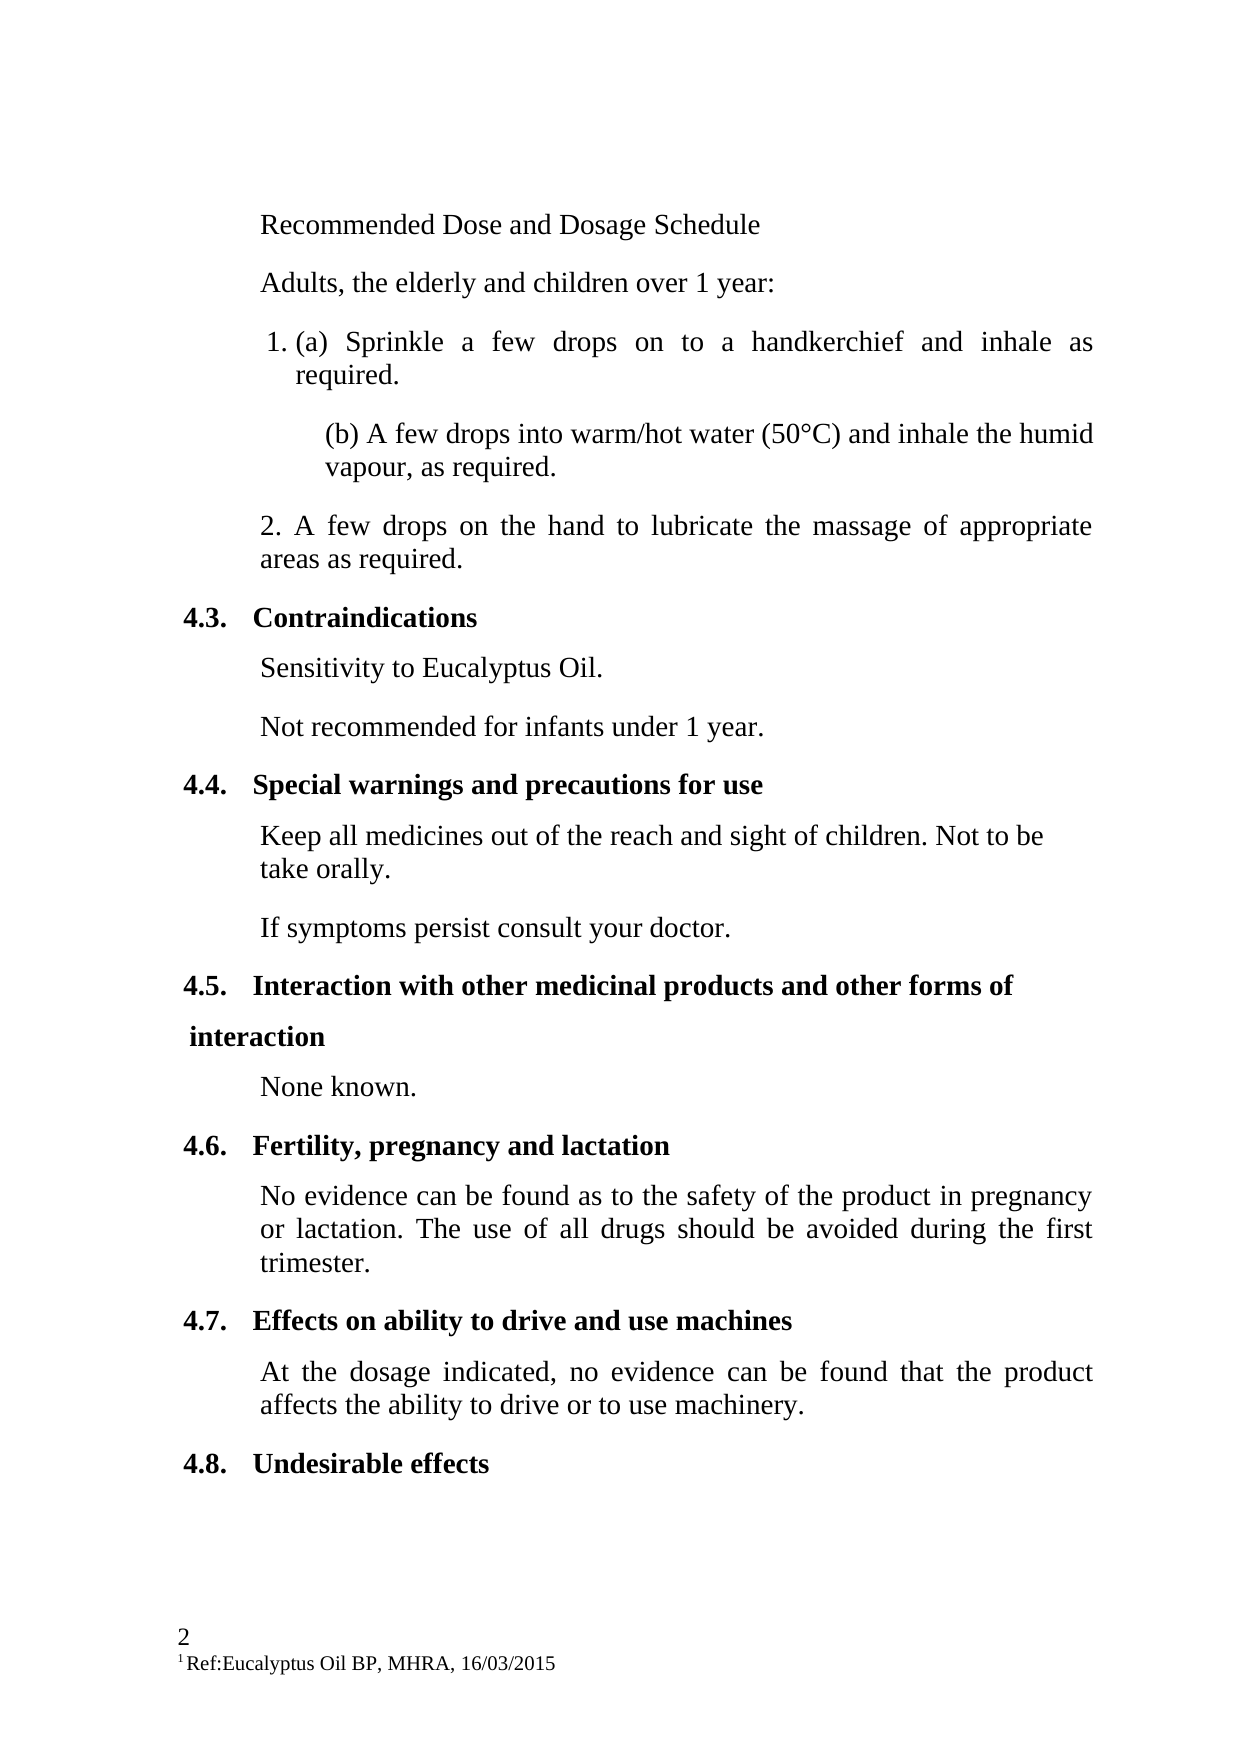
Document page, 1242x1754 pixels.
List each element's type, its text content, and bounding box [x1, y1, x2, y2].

text Effects on ability to drive and use machines [183, 1303, 1094, 1337]
text Contraindications [183, 600, 1094, 634]
text At the dosage indicated, no evidence can be found that the product affects the ability to drive or to use machinery. [260, 1354, 1094, 1421]
text Undesirable effects [183, 1446, 1094, 1479]
text Keep all medicines out of the reach and sight of children. Not to be take orally. [260, 818, 1094, 885]
text Recommended Dose and Dosage Schedule [260, 207, 1094, 240]
text 2. A few drops on the hand to lubricate the massage of appropriate areas as required. [260, 508, 1094, 575]
text Interaction with other medicinal products and other forms of interaction [183, 968, 1094, 1052]
text Fertility, pregnancy and lactation [183, 1128, 1094, 1161]
text (b) A few drops into warm/hot water (50°C) and inhale the humid vapour, as required. [325, 416, 1094, 483]
text No evidence can be found as to the safety of the product in pregnancy or lactation. The use of all drugs should be avoided during the first trimester. [260, 1178, 1094, 1278]
text 1. (a) Sprinkle a few drops on to a handkerchief and inhale as required. [266, 324, 1094, 391]
text None known. [260, 1069, 1094, 1103]
text Not recommended for infants under 1 year. [260, 709, 1094, 742]
text If symptoms persist consult your doctor. [260, 910, 1094, 943]
text Sensitivity to Eucalyptus Oil. [260, 650, 1094, 684]
text Adults, the elderly and children over 1 year: [260, 265, 1094, 299]
text Special warnings and precautions for use [183, 767, 1094, 801]
